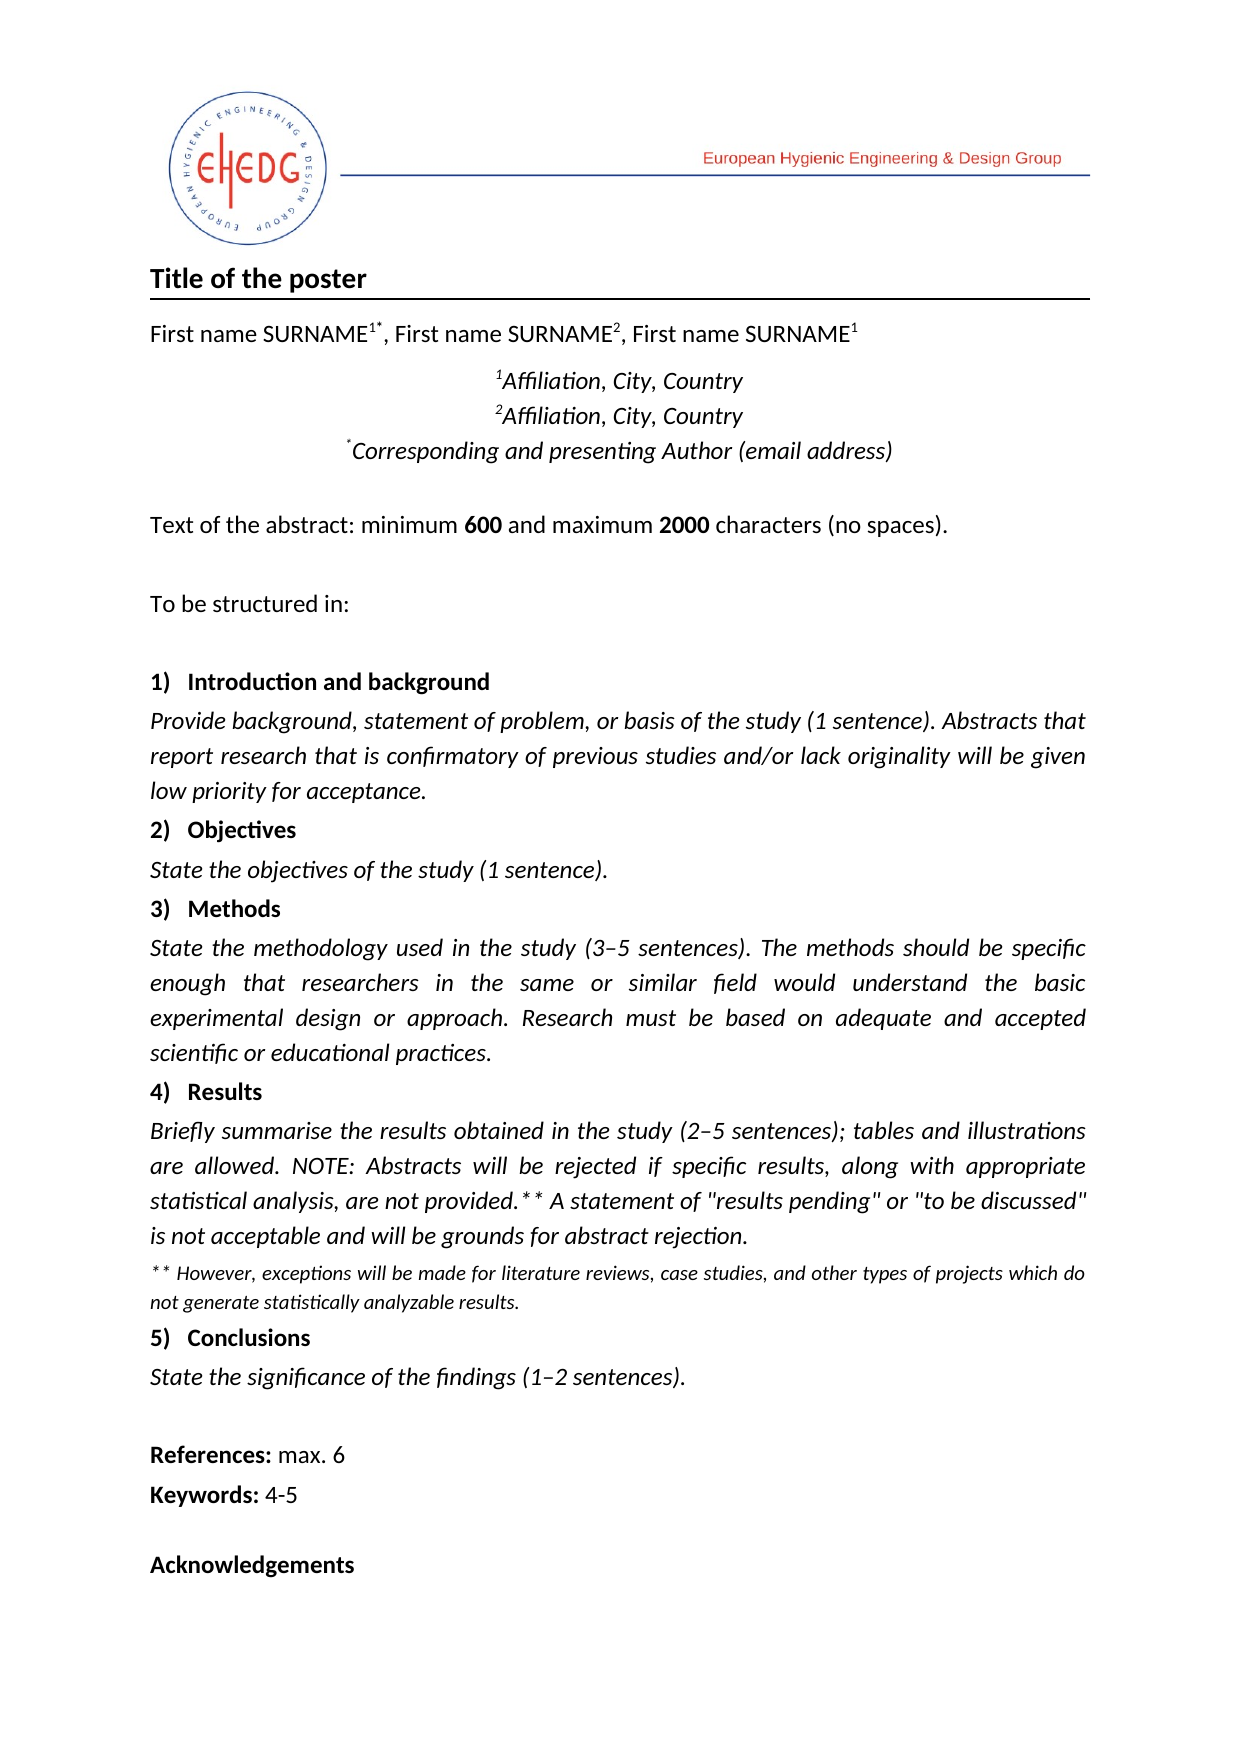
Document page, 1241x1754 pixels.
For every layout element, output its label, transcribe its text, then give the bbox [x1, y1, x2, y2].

text Keywords: 4-5 [150, 1479, 1090, 1509]
text State the objectives of the study (1 sentence). [150, 854, 1090, 884]
list Introduction and background [150, 666, 1090, 697]
subtitle First name SURNAME1*, First name SURNAME2, First name SURNAME1 [150, 318, 1090, 348]
text State the methodology used in the study (3–5 sentences). The methods should be specific enough that researchers in the same or similar field would understand the basic experimental design or approach. Research must be based on adequate and accepted scientific or educational practices. [150, 932, 1090, 1068]
list Objectives [150, 815, 1090, 845]
text Text of the abstract: minimum 600 and maximum 2000 characters (no spaces). [150, 510, 1090, 540]
text 1Affiliation, City, Country [150, 366, 1090, 396]
text *Corresponding and presenting Author (email address) [150, 436, 1090, 466]
text ** However, exceptions will be made for literature reviews, case studies, and other types of projects which do not generate statistically analyzable results. [150, 1260, 1090, 1314]
text To be structured in: [150, 588, 1090, 618]
subtitle Title of the poster [150, 261, 1090, 298]
picture [150, 73, 1091, 261]
list Conclusions [150, 1322, 1090, 1353]
list Methods [150, 893, 1090, 923]
text Briefly summarise the results obtained in the study (2–5 sentences); tables and illustrations are allowed. NOTE: Abstracts will be rejected if specific results, along with appropriate statistical analysis, are not provided.** A statement of "results pending" or "to be discussed" is not acceptable and will be grounds for abstract rejection. [150, 1116, 1090, 1251]
text Acknowledgements [150, 1549, 1090, 1579]
text Provide background, statement of problem, or basis of the study (1 sentence). Abstracts that report research that is confirmatory of previous studies and/or lack originality will be given low priority for acceptance. [150, 706, 1090, 806]
text References: max. 6 [150, 1440, 1090, 1470]
text 2Affiliation, City, Country [150, 401, 1090, 431]
text State the significance of the findings (1–2 sentences). [150, 1361, 1090, 1392]
list Results [150, 1076, 1090, 1107]
